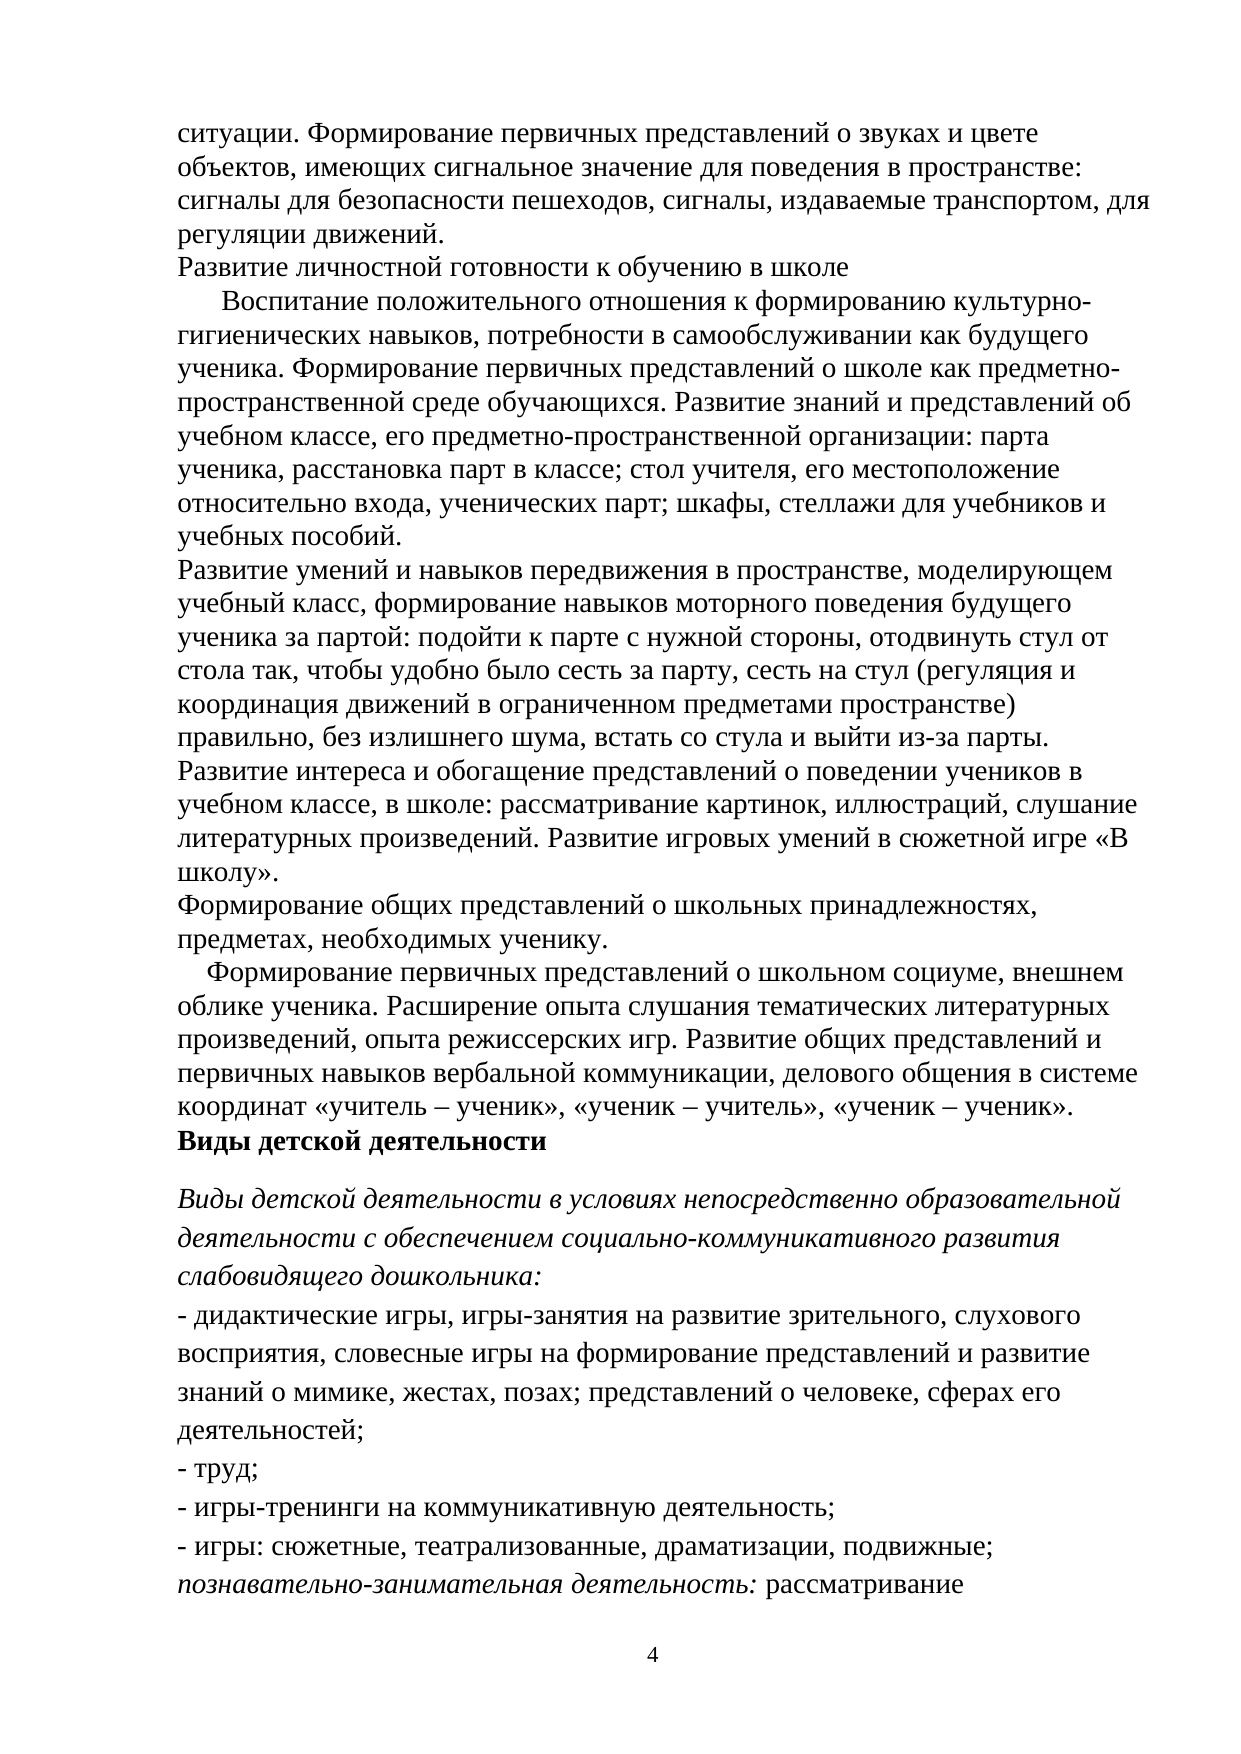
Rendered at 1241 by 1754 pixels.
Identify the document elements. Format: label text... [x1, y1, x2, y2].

subtitle Виды детской деятельности [177, 1123, 1163, 1156]
text - игры-тренинги на коммуникативную деятельность; [177, 1489, 1163, 1522]
text ситуации. Формирование первичных представлений о звуках и цвете объектов, имеющих сигнальное значение для поведения в пространстве: сигналы для безопасности пешеходов, сигналы, издаваемые транспортом, для регуляции движений. [177, 115, 1152, 249]
text Воспитание положительного отношения к формированию культурно- гигиенических навыков, потребности в самообслуживании как будущего ученика. Формирование первичных представлений о школе как предметно- пространственной среде обучающихся. Развитие знаний и представлений об учебном классе, его предметно-пространственной организации: парта ученика, расстановка парт в классе; стол учителя, его местоположение относительно входа, ученических парт; шкафы, стеллажи для учебников и учебных пособий. [177, 283, 1133, 552]
text Формирование первичных представлений о школьном социуме, внешнем облике ученика. Расширение опыта слушания тематических литературных произведений, опыта режиссерских игр. Развитие общих представлений и первичных навыков вербальной коммуникации, делового общения в системе координат «учитель – ученик», «ученик – учитель», «ученик – ученик». [177, 954, 1140, 1122]
text - труд; [177, 1451, 1163, 1484]
text Формирование общих представлений о школьных принадлежностях, предметах, необходимых ученику. [177, 887, 1040, 954]
text - дидактические игры, игры-занятия на развитие зрительного, слухового восприятия, словесные игры на формирование представлений и развитие знаний о мимике, жестах, позах; представлений о человеке, сферах его деятельностей; [177, 1297, 1138, 1446]
text познавательно-занимательная деятельность: рассматривание [177, 1566, 1163, 1600]
text Виды детской деятельности в условиях непосредственно образовательной деятельности с обеспечением социально-коммуникативного развития слабовидящего дошкольника: [177, 1181, 1123, 1292]
text Развитие умений и навыков передвижения в пространстве, моделирующем учебный класс, формирование навыков моторного поведения будущего ученика за партой: подойти к парте с нужной стороны, отодвинуть стул от стола так, чтобы удобно было сесть за парту, сесть на стул (регуляция и координация движений в ограниченном предметами пространстве) правильно, без излишнего шума, встать со стула и выйти из-за парты. [177, 552, 1115, 753]
list игры: сюжетные, театрализованные, драматизации, подвижные; [177, 1528, 1163, 1561]
text Развитие личностной готовности к обучению в школе [177, 250, 1163, 283]
text Развитие интереса и обогащение представлений о поведении учеников в учебном классе, в школе: рассматривание картинок, иллюстраций, слушание литературных произведений. Развитие игровых умений в сюжетной игре «В школу». [177, 753, 1140, 887]
